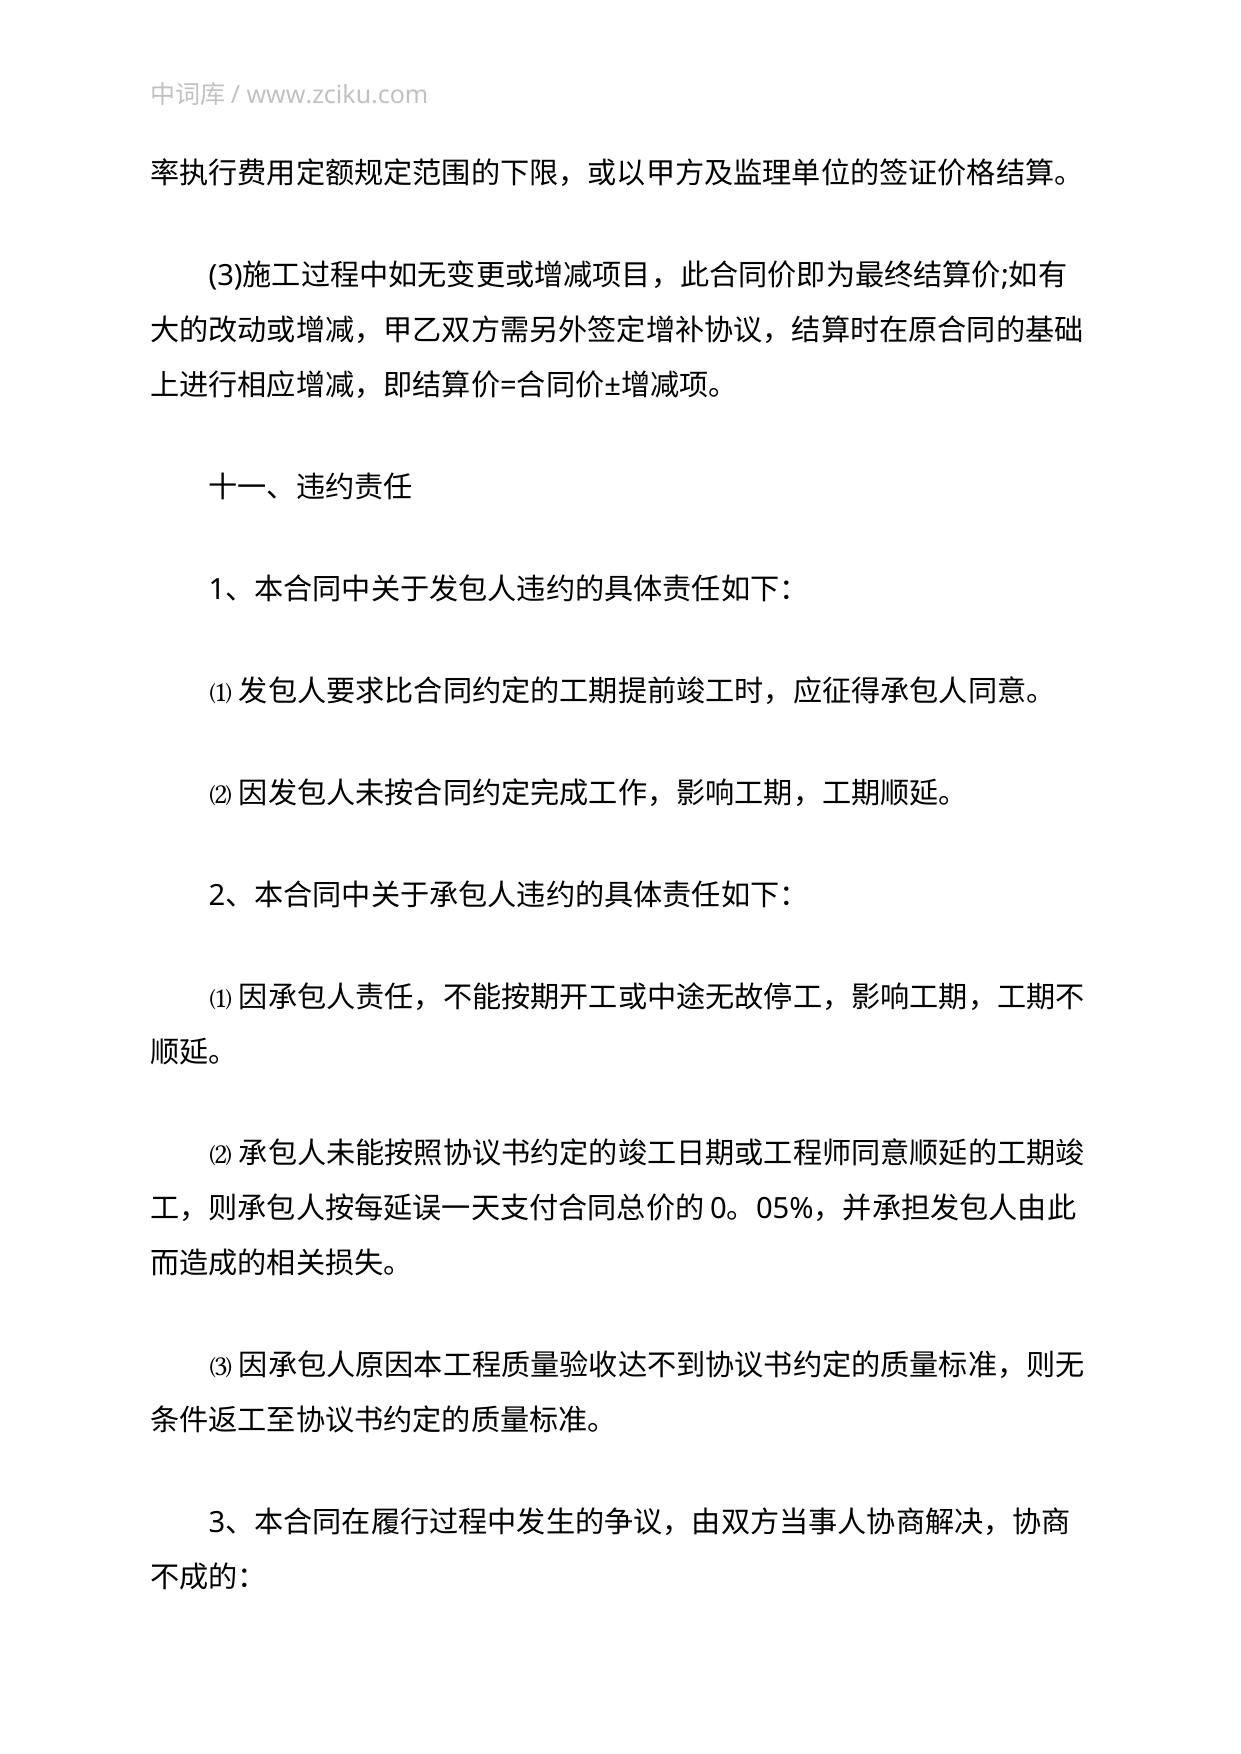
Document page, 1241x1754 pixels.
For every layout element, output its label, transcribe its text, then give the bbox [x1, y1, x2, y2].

text ⑴发包人要求比合同约定的工期提前竣工时，应征得承包人同意。 [150, 667, 1090, 710]
text 3、本合同在履行过程中发生的争议，由双方当事人协商解决，协商不成的： [150, 1499, 1090, 1596]
text 1、本合同中关于发包人违约的具体责任如下： [150, 565, 1090, 608]
text 2、本合同中关于承包人违约的具体责任如下： [150, 871, 1090, 914]
text 十一、违约责任 [150, 464, 1090, 506]
text ⑵承包人未能按照协议书约定的竣工日期或工程师同意顺延的工期竣工，则承包人按每延误一天支付合同总价的0。05%，并承担发包人由此而造成的相关损失。 [150, 1130, 1090, 1282]
text ⑶因承包人原因本工程质量验收达不到协议书约定的质量标准，则无条件返工至协议书约定的质量标准。 [150, 1342, 1090, 1439]
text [150, 150, 1090, 192]
text ⑴因承包人责任，不能按期开工或中途无故停工，影响工期，工期不顺延。 [150, 973, 1090, 1071]
text ⑵因发包人未按合同约定完成工作，影响工期，工期顺延。 [150, 769, 1090, 812]
text (3)施工过程中如无变更或增减项目，此合同价即为最终结算价;如有大的改动或增减，甲乙双方需另外签定增补协议，结算时在原合同的基础上进行相应增减，即结算价=合同价±增减项。 [150, 252, 1090, 404]
